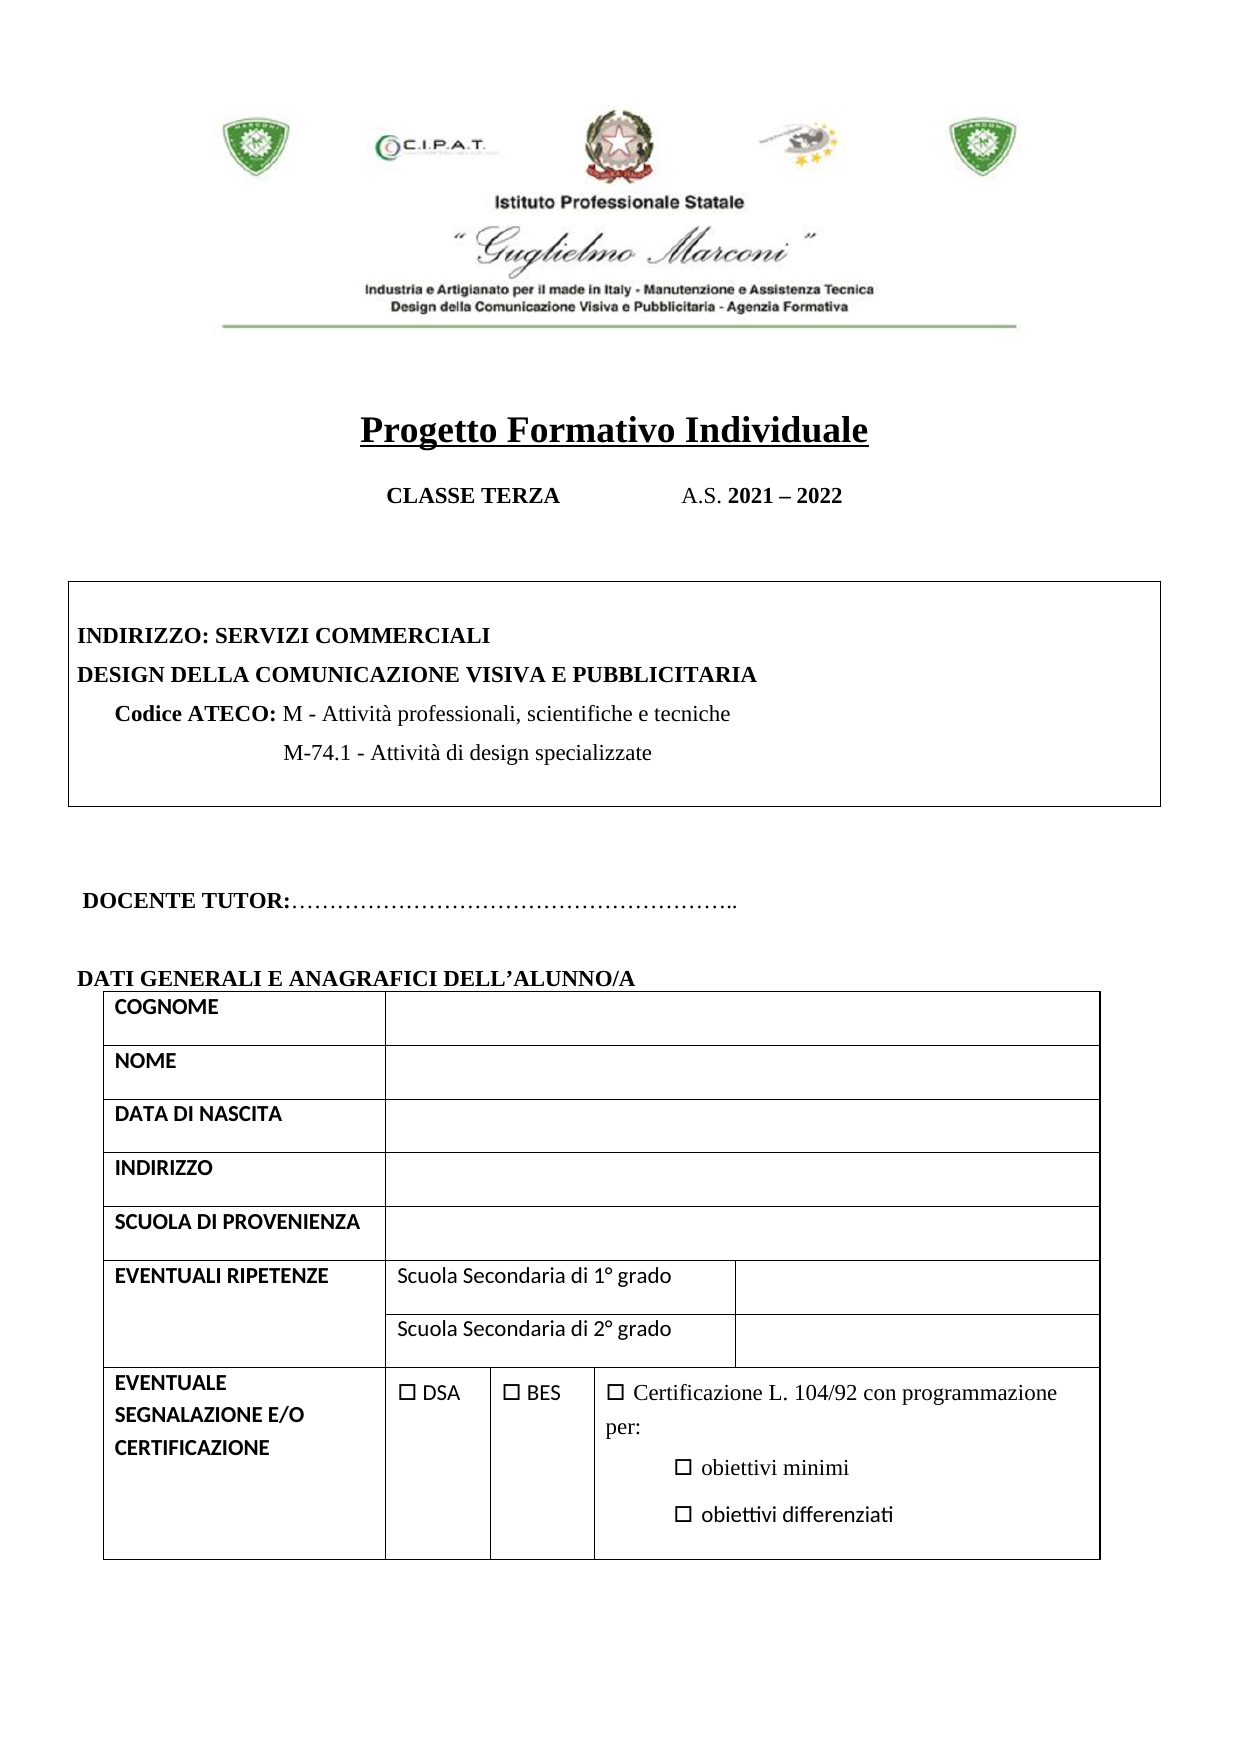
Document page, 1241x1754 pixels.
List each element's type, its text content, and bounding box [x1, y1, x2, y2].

table_cell [386, 1207, 1099, 1260]
table_cell EVENTUALI RIPETENZE [104, 1261, 385, 1367]
table_cell [386, 1046, 1099, 1098]
table_cell EVENTUALE SEGNALAZIONE E/O CERTIFICAZIONE [104, 1368, 385, 1558]
table_header [386, 992, 1099, 1045]
table_cell SCUOLA DI PROVENIENZA [104, 1207, 385, 1260]
picture [78, 74, 1161, 358]
table_cell □ Certificazione L. 104/92 con programmazione per: □ obiettivi minimi □ obiettivi differenziati [595, 1368, 1099, 1558]
title Progetto Formativo Individuale [77, 408, 1152, 451]
text Codice ATECO: M - Attività professionali, scientifiche e tecniche [69, 697, 1160, 727]
table_header COGNOME [104, 992, 385, 1045]
table_cell [386, 1153, 1099, 1206]
table_cell NOME [104, 1046, 385, 1098]
table_cell Scuola Secondaria di 1° grado [386, 1261, 735, 1313]
subtitle DATI GENERALI E ANAGRAFICI DELL’ALUNNO/A [77, 964, 1152, 991]
table_cell Scuola Secondaria di 2° grado [386, 1315, 735, 1367]
table_cell [736, 1315, 1099, 1367]
title CLASSE TERZA A.S. 2021 – 2022 [77, 482, 1152, 509]
title DOCENTE TUTOR:………………………………………………….. [77, 887, 1152, 913]
text M-74.1 - Attività di design specializzate [69, 736, 1160, 766]
table_cell INDIRIZZO [104, 1153, 385, 1206]
table_cell [736, 1261, 1099, 1313]
table_cell □ DSA [386, 1368, 490, 1558]
table_cell □ BES [491, 1368, 594, 1558]
text DESIGN DELLA COMUNICAZIONE VISIVA E PUBBLICITARIA [69, 658, 1160, 688]
table_cell DATA DI NASCITA [104, 1100, 385, 1152]
text INDIRIZZO: SERVIZI COMMERCIALI [69, 619, 1160, 649]
table_cell [386, 1100, 1099, 1152]
